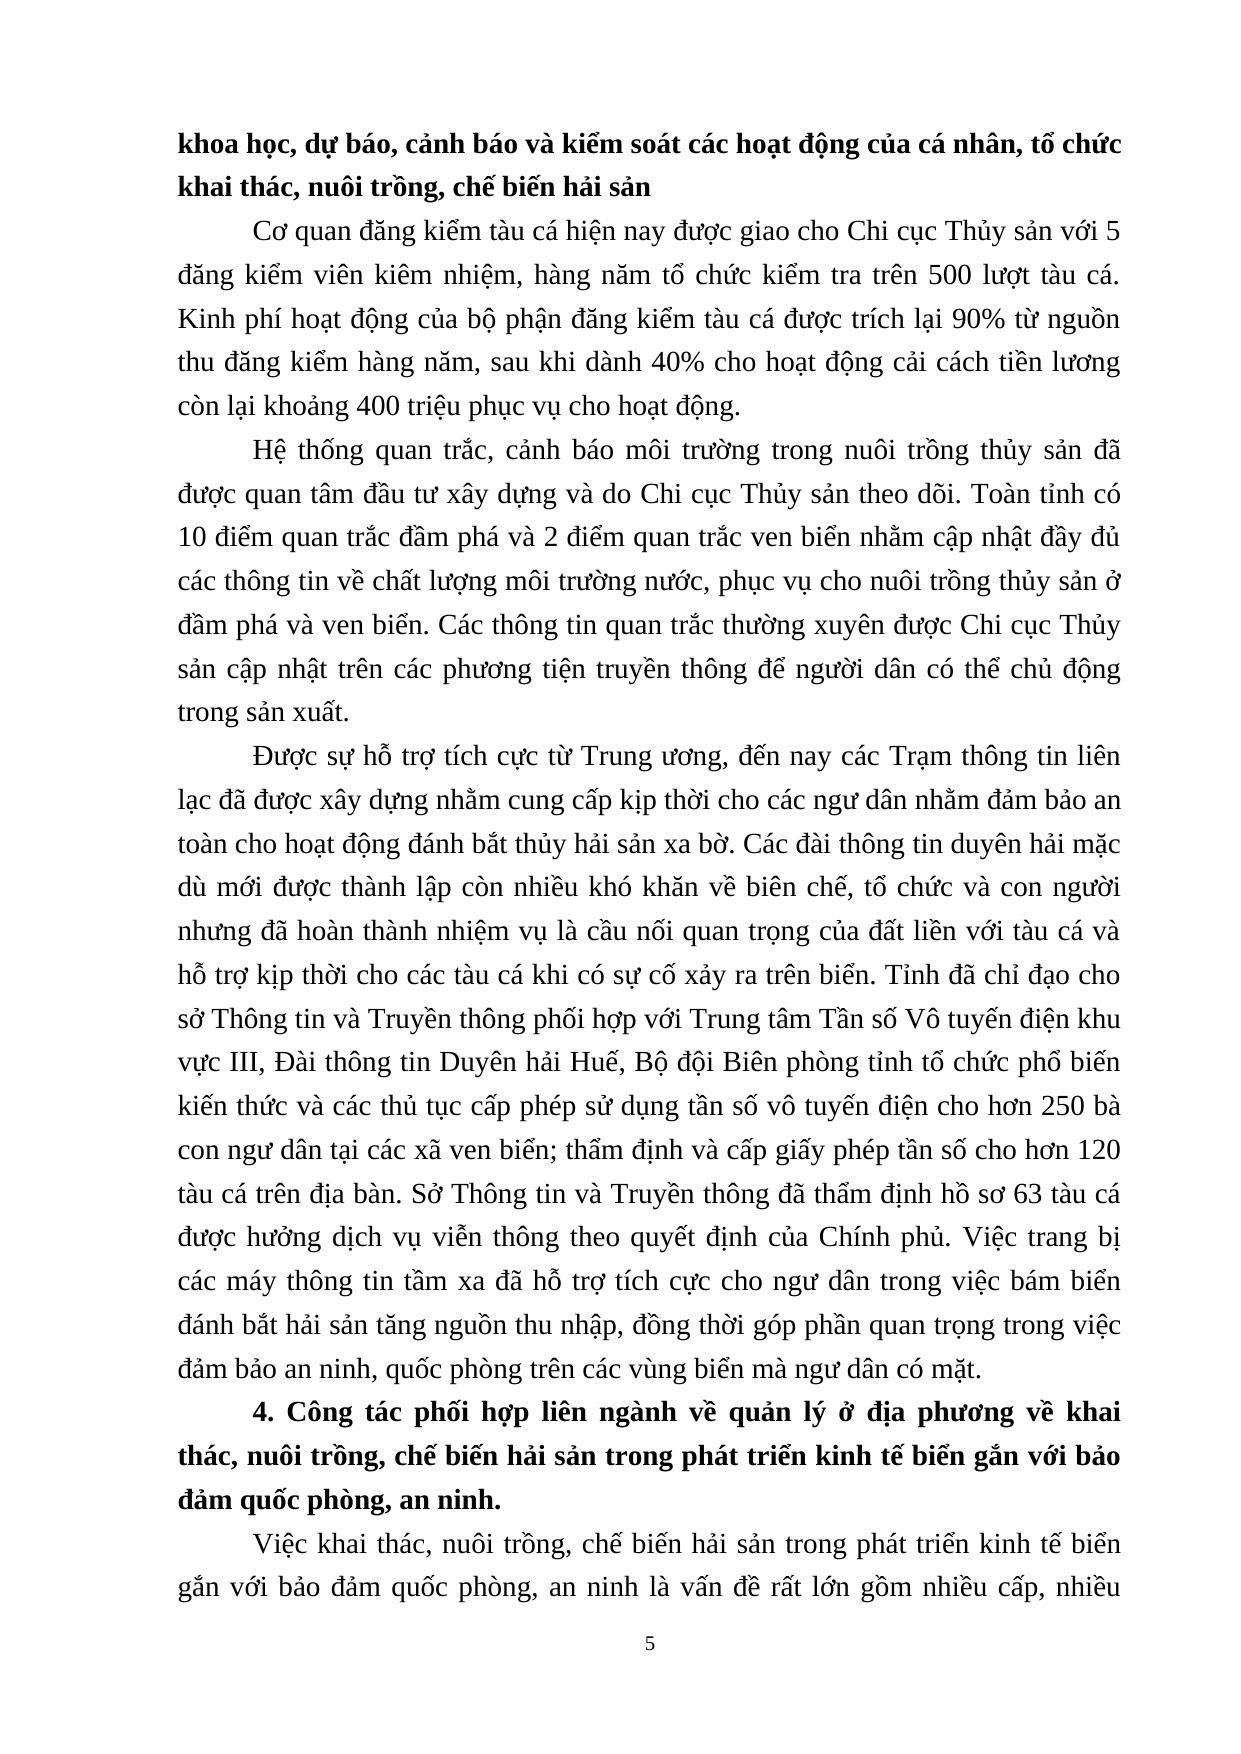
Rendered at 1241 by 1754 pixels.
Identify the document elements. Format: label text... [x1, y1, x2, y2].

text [177, 1518, 1122, 1606]
text Cơ quan đăng kiểm tàu cá hiện nay được giao cho Chi cục Thủy sản với 5 đăng kiểm viên kiêm nhiệm, hàng năm tổ chức kiểm tra trên 500 lượt tàu cá. Kinh phí hoạt động của bộ phận đăng kiểm tàu cá được trích lại 90% từ nguồn thu đăng kiểm hàng năm, sau khi dành 40% cho hoạt động cải cách tiền lương còn lại khoảng 400 triệu phục vụ cho hoạt động. [177, 206, 1122, 424]
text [177, 118, 1122, 206]
text 4. Công tác phối hợp liên ngành về quản lý ở địa phương về khai thác, nuôi trồng, chế biến hải sản trong phát triển kinh tế biển gắn với bảo đảm quốc phòng, an ninh. [177, 1387, 1122, 1518]
text Hệ thống quan trắc, cảnh báo môi trường trong nuôi trồng thủy sản đã được quan tâm đầu tư xây dựng và do Chi cục Thủy sản theo dõi. Toàn tỉnh có 10 điểm quan trắc đầm phá và 2 điểm quan trắc ven biển nhằm cập nhật đầy đủ các thông tin về chất lượng môi trường nước, phục vụ cho nuôi trồng thủy sản ở đầm phá và ven biển. Các thông tin quan trắc thường xuyên được Chi cục Thủy sản cập nhật trên các phương tiện truyền thông để người dân có thể chủ động trong sản xuất. [177, 424, 1122, 731]
text Được sự hỗ trợ tích cực từ Trung ương, đến nay các Trạm thông tin liên lạc đã được xây dựng nhằm cung cấp kịp thời cho các ngư dân nhằm đảm bảo an toàn cho hoạt động đánh bắt thủy hải sản xa bờ. Các đài thông tin duyên hải mặc dù mới được thành lập còn nhiều khó khăn về biên chế, tổ chức và con người nhưng đã hoàn thành nhiệm vụ là cầu nối quan trọng của đất liền với tàu cá và hỗ trợ kịp thời cho các tàu cá khi có sự cố xảy ra trên biển. Tỉnh đã chỉ đạo cho sở Thông tin và Truyền thông phối hợp với Trung tâm Tần số Vô tuyến điện khu vực III, Đài thông tin Duyên hải Huế, Bộ đội Biên phòng tỉnh tổ chức phổ biến kiến thức và các thủ tục cấp phép sử dụng tần số vô tuyến điện cho hơn 250 bà con ngư dân tại các xã ven biển; thẩm định và cấp giấy phép tần số cho hơn 120 tàu cá trên địa bàn. Sở Thông tin và Truyền thông đã thẩm định hồ sơ 63 tàu cá được hưởng dịch vụ viễn thông theo quyết định của Chính phủ. Việc trang bị các máy thông tin tầm xa đã hỗ trợ tích cực cho ngư dân trong việc bám biển đánh bắt hải sản tăng nguồn thu nhập, đồng thời góp phần quan trọng trong việc đảm bảo an ninh, quốc phòng trên các vùng biển mà ngư dân có mặt. [177, 731, 1122, 1387]
